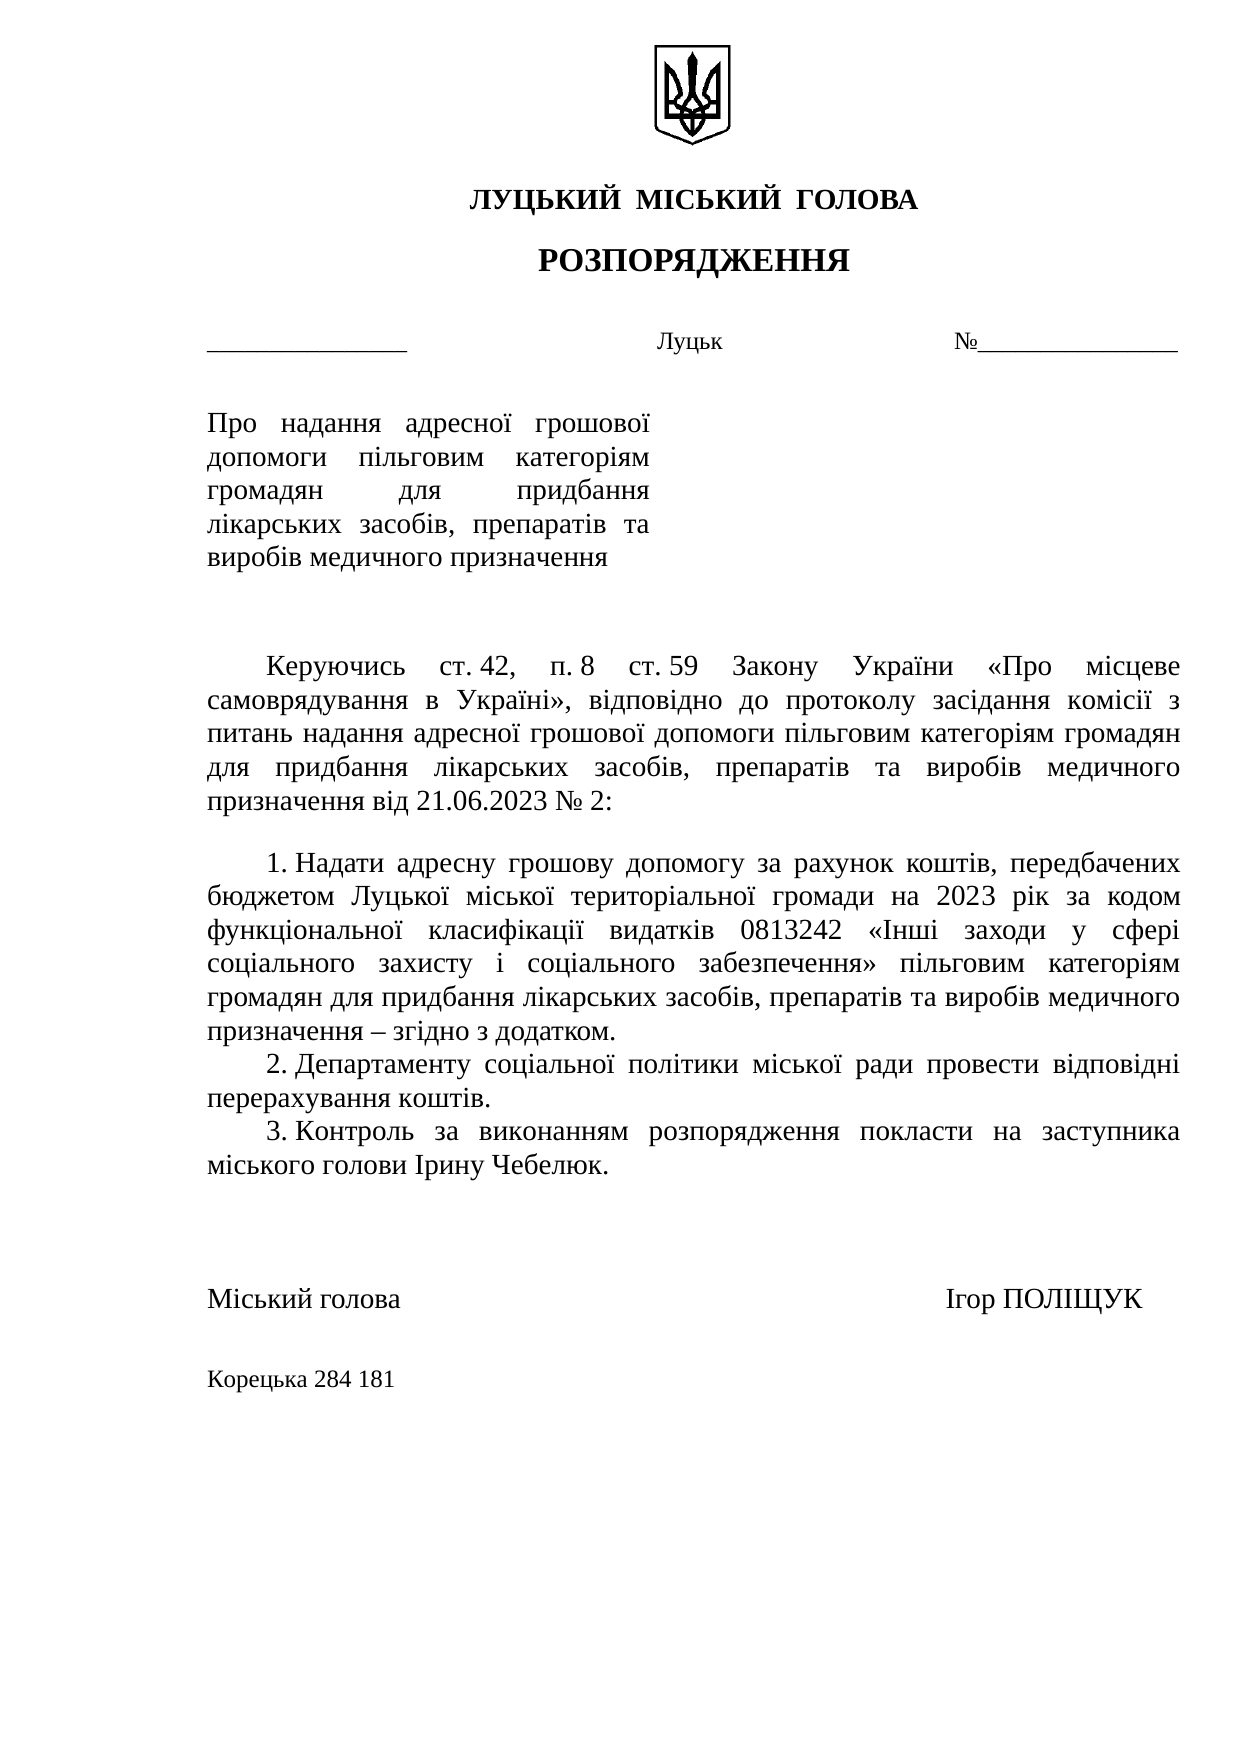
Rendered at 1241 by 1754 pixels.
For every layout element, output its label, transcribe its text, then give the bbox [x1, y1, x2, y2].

picture [631, 40, 751, 164]
text 1. Надати адресну грошову допомогу за рахунок коштів, передбачених бюджетом Луцької міської територіальної громади на 2023 рік за кодом функціональної класифікації видатків 0813242 «Інші заходи у сфері соціального захисту і соціального забезпечення» пільговим категоріям громадян для придбання лікарських засобів, препаратів та виробів медичного призначення – згідно з додатком. [207, 845, 1181, 1046]
subtitle ЛУЦЬКИЙ МІСЬКИЙ ГОЛОВА [207, 182, 1181, 216]
text РОЗПОРЯДЖЕННЯ [207, 240, 1181, 278]
text Керуючись ст. 42, п. 8 ст. 59 Закону України «Про місцеве самоврядування в Україні», відповідно до протоколу засідання комісії з питань надання адресної грошової допомоги пільговим категоріям громадян для придбання лікарських засобів, препаратів та виробів медичного призначення від 21.06.2023 № 2: [207, 648, 1181, 816]
list 3. Контроль за виконанням розпорядження покласти на заступника міського голови Ірину Чебелюк. [207, 1113, 1181, 1180]
text ________________ Луцьк №________________ [207, 326, 1181, 355]
text Міський голова Ігор ПОЛІЩУК [207, 1281, 1181, 1314]
list Корецька 284 181 [207, 1364, 1181, 1393]
text Про надання адресної грошової допомоги пільговим категоріям громадян для придбання лікарських засобів, препаратів та виробів медичного призначення [207, 405, 650, 573]
text 2. Департаменту соціальної політики міської ради провести відповідні перерахування коштів. [207, 1046, 1181, 1113]
